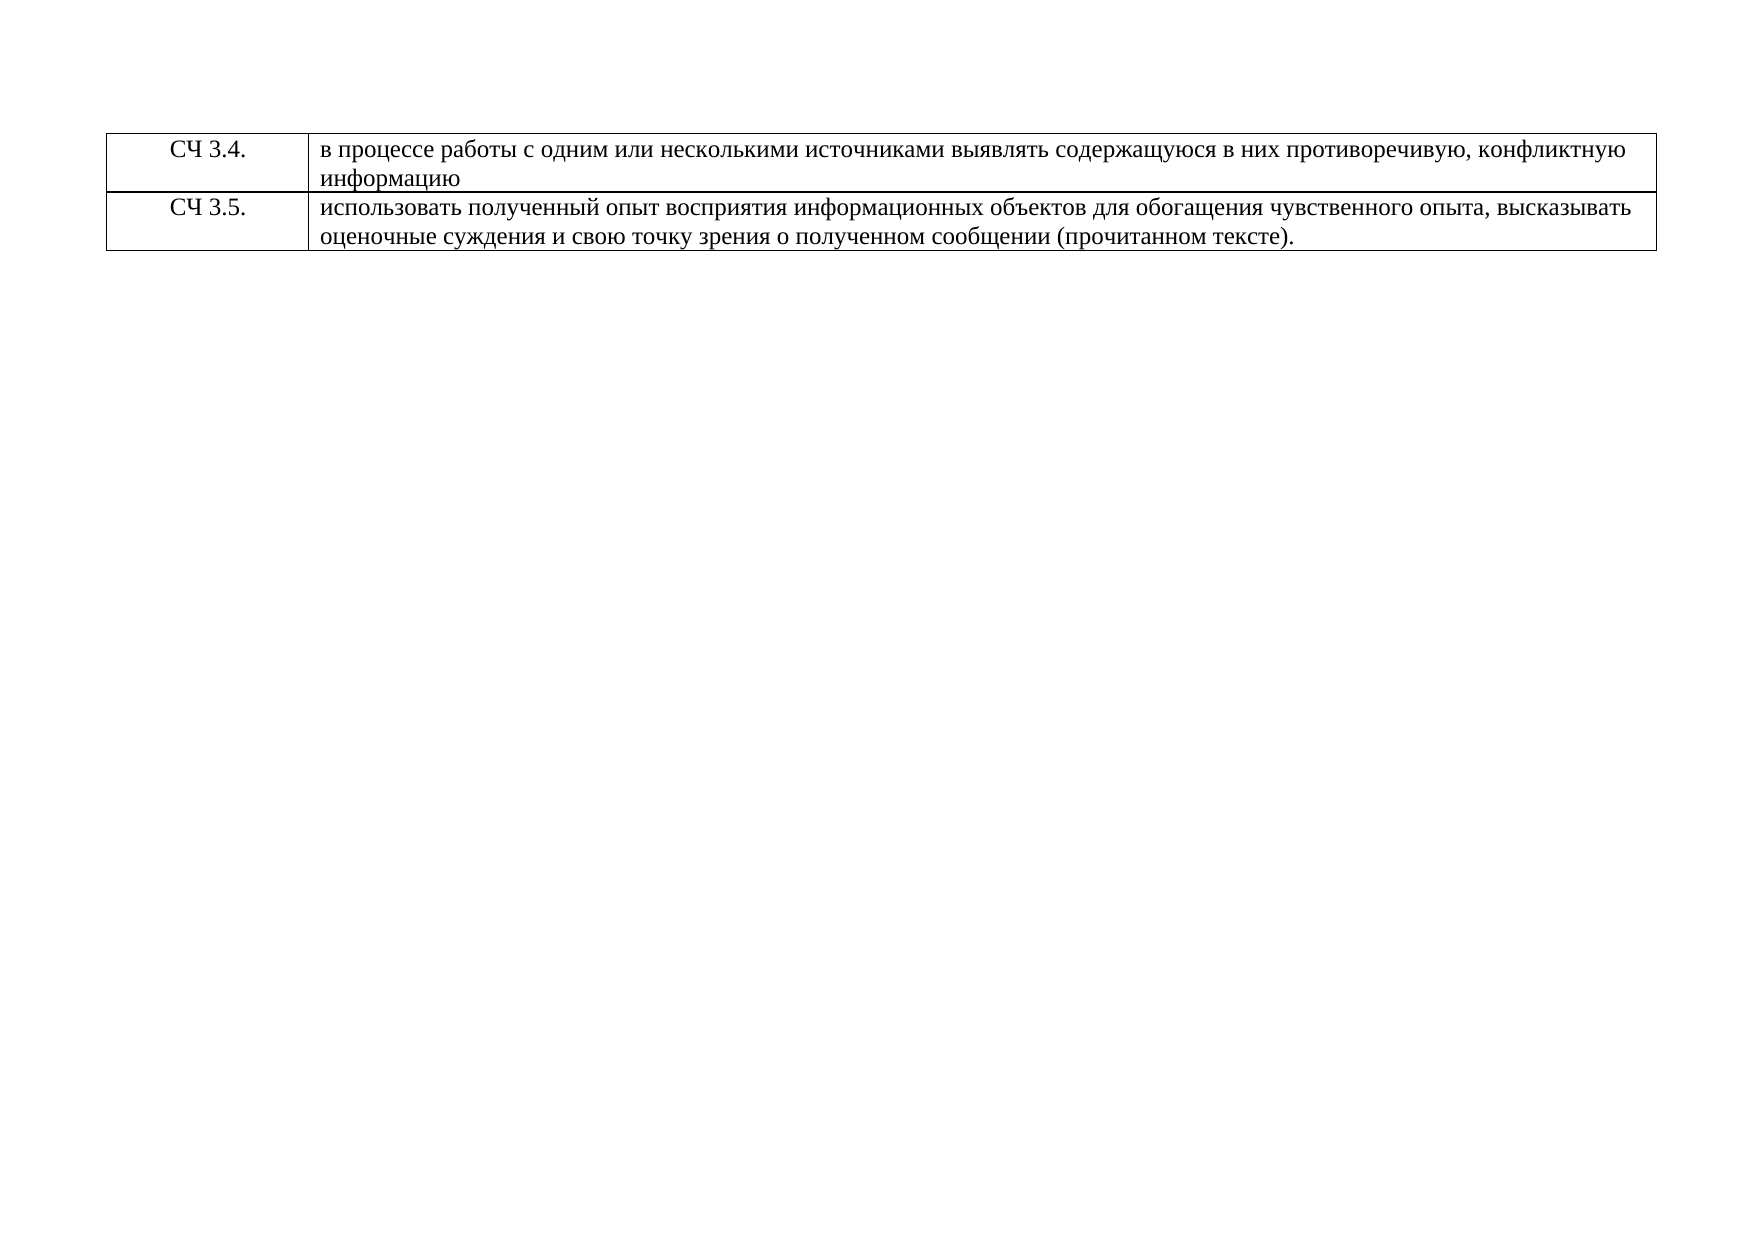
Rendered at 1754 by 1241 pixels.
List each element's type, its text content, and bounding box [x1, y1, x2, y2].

table_cell использовать полученный опыт восприятия информационных объектов для обогащения чувственного опыта, высказывать оценочные суждения и свою точку зрения о полученном сообщении (прочитанном тексте). [309, 193, 1656, 250]
table_cell СЧ 3.4. [107, 134, 308, 191]
table_cell СЧ 3.5. [107, 193, 308, 250]
table_cell в процессе работы с одним или несколькими источниками выявлять содержащуюся в них противоречивую, конфликтную информацию [309, 134, 1656, 191]
